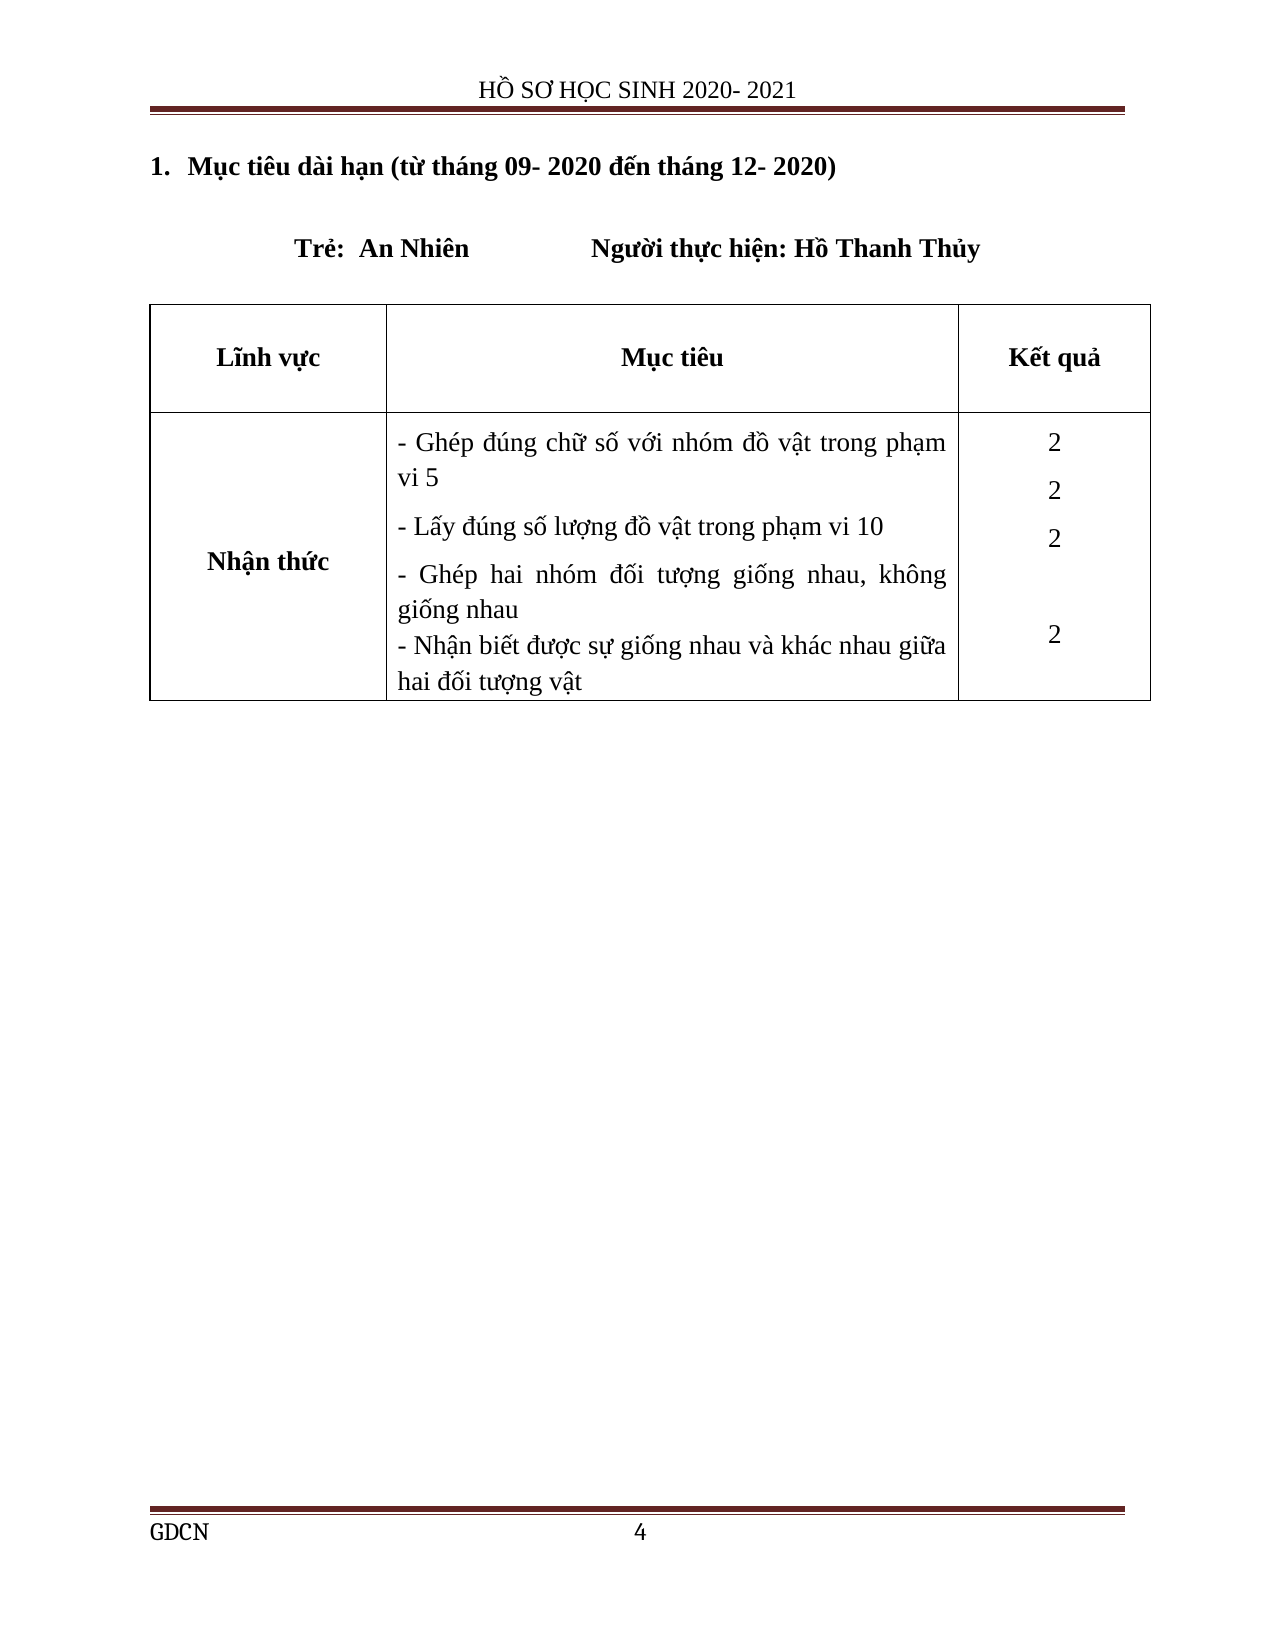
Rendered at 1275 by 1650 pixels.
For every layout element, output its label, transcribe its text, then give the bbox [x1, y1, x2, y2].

table_header Lĩnh vực [151, 305, 386, 412]
table_cell Nhận thức [151, 413, 386, 700]
subtitle Mục tiêu dài hạn (từ tháng 09- 2020 đến tháng 12- 2020) [150, 150, 1125, 181]
table_cell 2 2 2 2 [959, 413, 1150, 700]
table_header Mục tiêu [387, 305, 958, 412]
text Trẻ: An Nhiên Người thực hiện: Hồ Thanh Thủy [150, 232, 1125, 263]
table_header Kết quả [959, 305, 1150, 412]
table_cell - Ghép đúng chữ số với nhóm đồ vật trong phạm vi 5 - Lấy đúng số lượng đồ vật trong phạm vi 10 - Ghép hai nhóm đối tượng giống nhau, không giống nhau - Nhận biết được sự giống nhau và khác nhau giữa hai đối tượng vật [387, 413, 958, 700]
